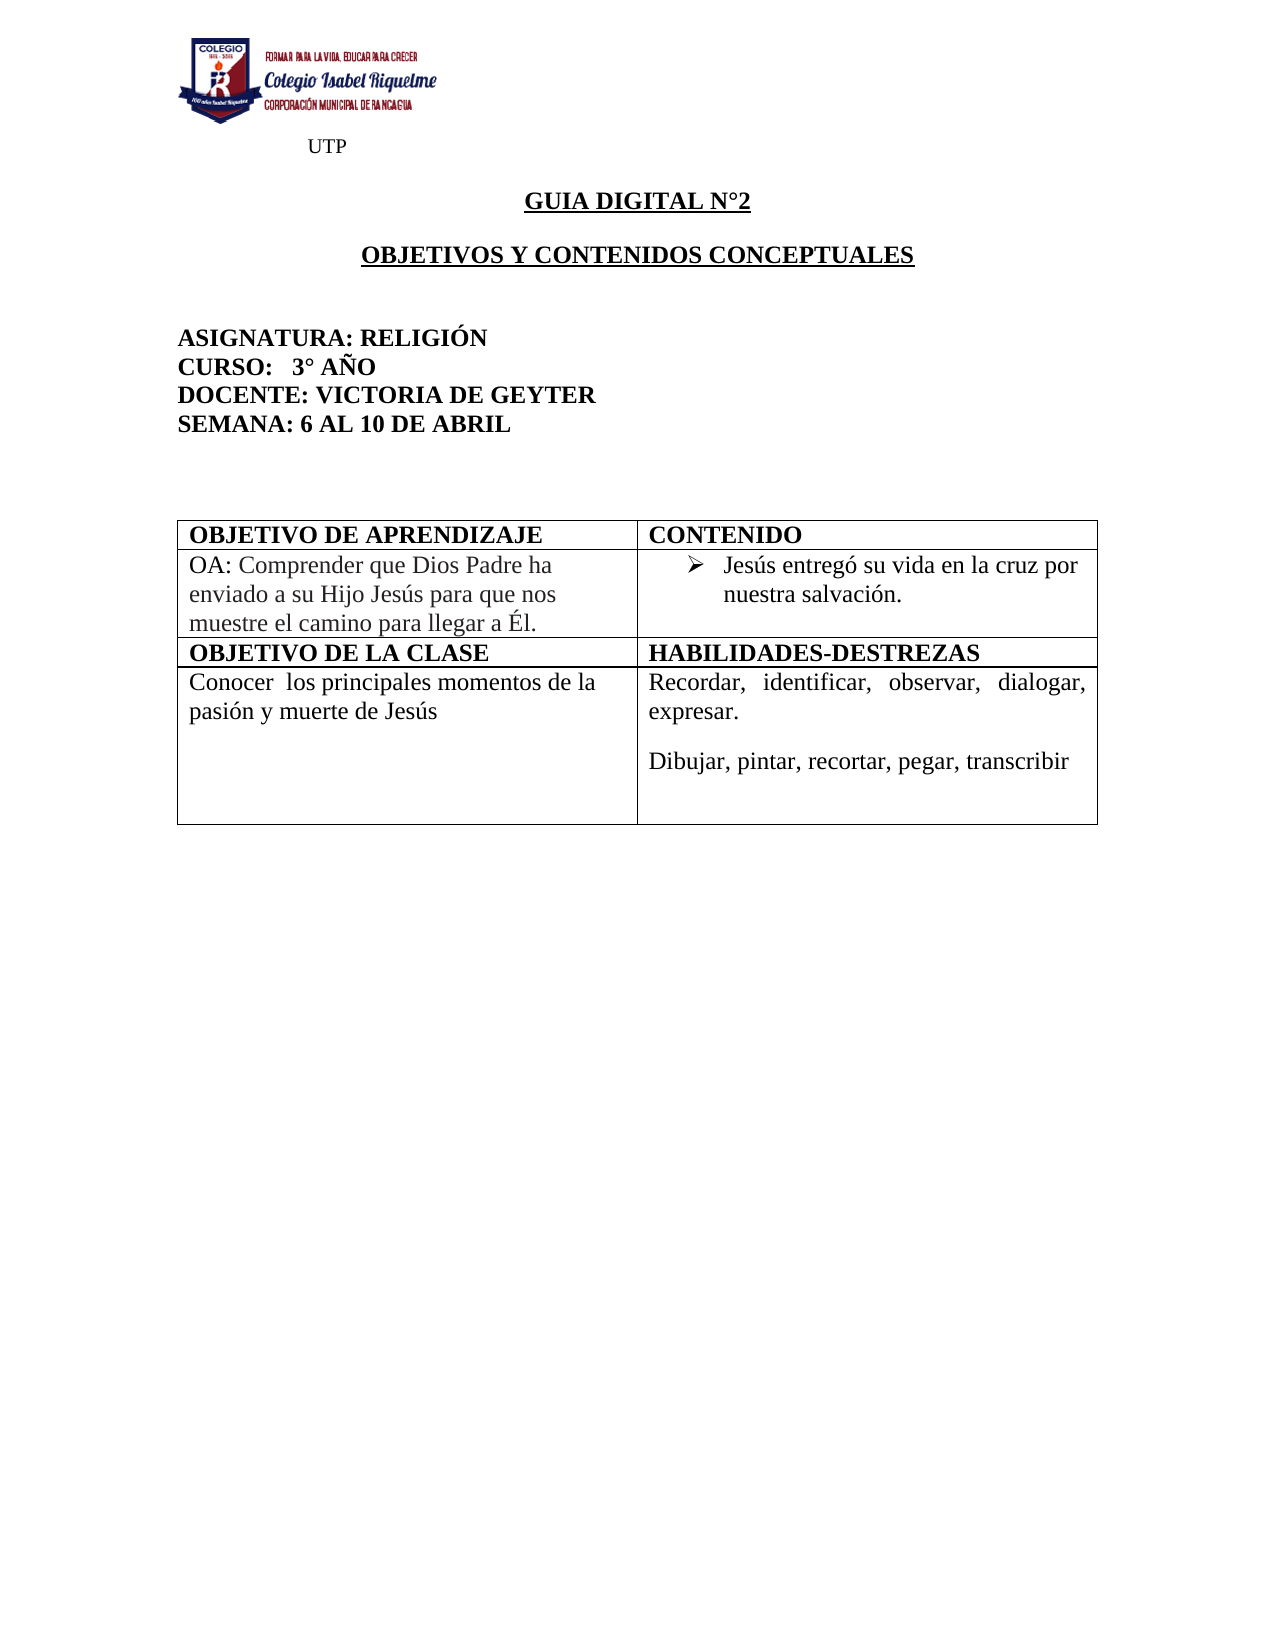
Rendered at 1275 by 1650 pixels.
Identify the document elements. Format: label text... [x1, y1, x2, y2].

table_cell Conocer los principales momentos de la pasión y muerte de Jesús [178, 668, 637, 824]
text ASIGNATURA: RELIGIÓN [177, 323, 1098, 352]
picture [177, 29, 438, 135]
table_cell OA: Comprender que Dios Padre ha enviado a su Hijo Jesús para que nos muestre el camino para llegar a Él. [178, 550, 637, 637]
text GUIA DIGITAL N°2 [177, 186, 1098, 215]
text OBJETIVOS Y CONTENIDOS CONCEPTUALES [177, 240, 1098, 269]
table_cell OBJETIVO DE LA CLASE [178, 638, 637, 666]
table_header CONTENIDO [638, 521, 1097, 549]
text DOCENTE: VICTORIA DE GEYTER [177, 380, 1098, 409]
table_cell Recordar, identificar, observar, dialogar, expresar. Dibujar, pintar, recortar, pegar, transcribir [638, 668, 1097, 824]
table_cell HABILIDADES-DESTREZAS [638, 638, 1097, 666]
text CURSO: 3° AÑO [177, 352, 1098, 380]
text SEMANA: 6 AL 10 DE ABRIL [177, 409, 1098, 438]
table_cell Jesús entregó su vida en la cruz por nuestra salvación. [638, 550, 1097, 637]
table_header OBJETIVO DE APRENDIZAJE [178, 521, 637, 549]
